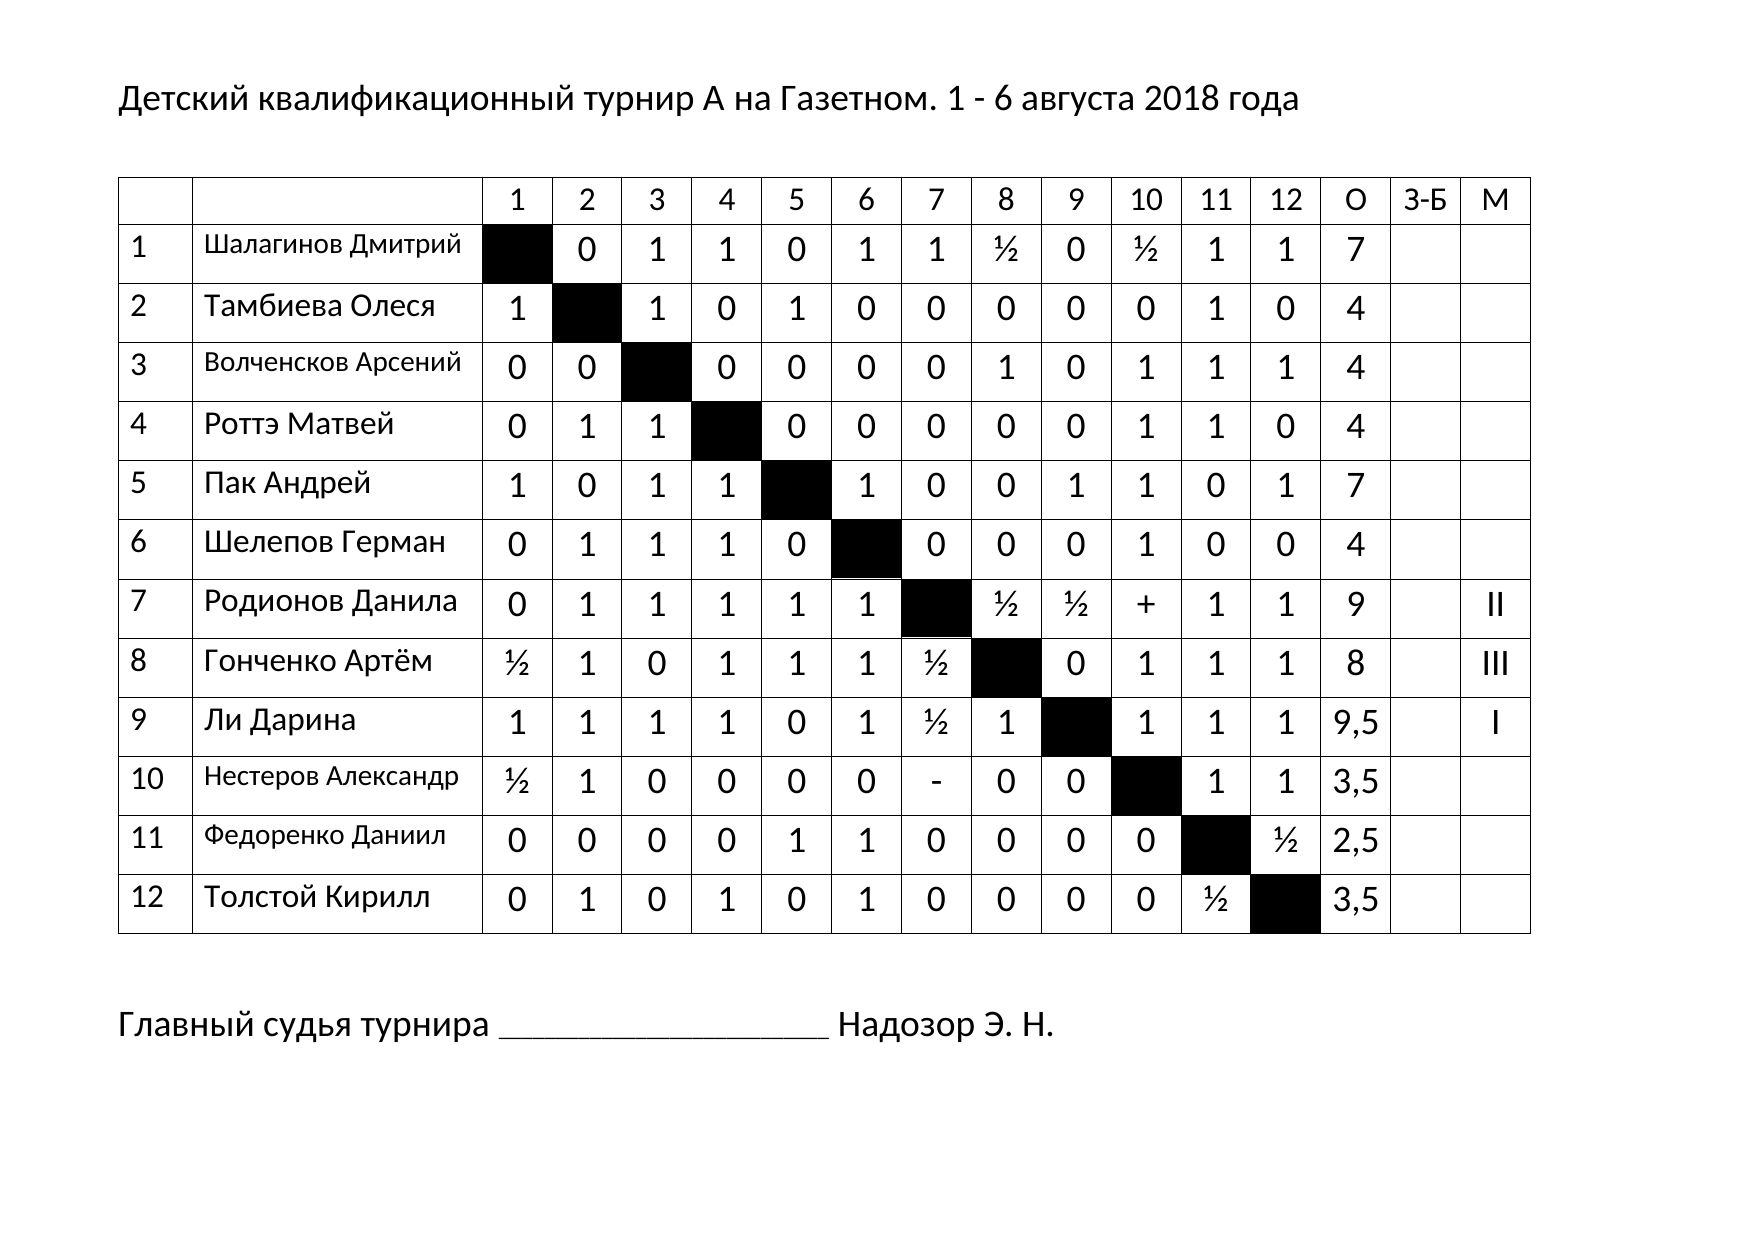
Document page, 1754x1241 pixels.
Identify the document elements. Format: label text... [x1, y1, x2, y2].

table_cell [1461, 284, 1530, 342]
table_cell 11 [119, 816, 192, 874]
table_cell 1 [972, 343, 1041, 401]
table_cell 0 [553, 225, 621, 283]
table_header 6 [832, 178, 901, 224]
table_cell 0 [1251, 402, 1320, 460]
table_cell 0 [762, 757, 831, 815]
table_cell 1 [832, 461, 901, 519]
table_cell 1 [1182, 698, 1250, 756]
table_cell [1461, 757, 1530, 815]
table_cell [1391, 698, 1460, 756]
table_cell 0 [902, 816, 971, 874]
table_header [193, 178, 482, 224]
table_cell 0 [622, 875, 691, 933]
table_cell 1 [762, 816, 831, 874]
table_cell 1 [1182, 284, 1250, 342]
table_cell 1 [1112, 343, 1181, 401]
table_cell 1 [1251, 580, 1320, 637]
table_header М [1461, 178, 1530, 224]
table_cell 1 [1182, 343, 1250, 401]
table_cell ½ [483, 757, 552, 815]
table_cell 0 [1042, 225, 1111, 283]
table_cell 1 [622, 402, 691, 460]
table_cell 0 [902, 284, 971, 342]
table_cell 0 [972, 284, 1041, 342]
table_cell 1 [692, 580, 761, 637]
table_cell [832, 520, 901, 578]
table_cell 10 [119, 757, 192, 815]
table_cell [1391, 757, 1460, 815]
table_cell 0 [762, 402, 831, 460]
table_cell 4 [119, 402, 192, 460]
table_cell 1 [762, 284, 831, 342]
table_cell Родионов Данила [193, 580, 482, 637]
table_cell Шелепов Герман [193, 520, 482, 578]
table_cell 1 [553, 639, 621, 697]
table_header [119, 178, 192, 224]
table_cell 1 [553, 402, 621, 460]
table_cell ½ [972, 225, 1041, 283]
table_cell Ли Дарина [193, 698, 482, 756]
table_cell 3,5 [1321, 757, 1390, 815]
table_header 1 [483, 178, 552, 224]
table_cell [692, 402, 761, 460]
table_cell 9,5 [1321, 698, 1390, 756]
table_header 3 [622, 178, 691, 224]
table_cell 1 [622, 461, 691, 519]
table_cell 1 [553, 580, 621, 637]
table_cell 0 [762, 698, 831, 756]
table_cell 0 [553, 816, 621, 874]
table_header 2 [553, 178, 621, 224]
table_cell [1391, 639, 1460, 697]
table_cell 0 [622, 639, 691, 697]
table_cell 1 [832, 639, 901, 697]
table_cell 2 [119, 284, 192, 342]
table_cell Шалагинов Дмитрий [193, 225, 482, 283]
table_cell [1251, 875, 1320, 933]
table_cell 1 [1112, 698, 1181, 756]
table_cell 1 [483, 284, 552, 342]
table_cell [1461, 402, 1530, 460]
table_cell 0 [1042, 343, 1111, 401]
table_header З-Б [1391, 178, 1460, 224]
table_header 4 [692, 178, 761, 224]
table_cell 0 [972, 875, 1041, 933]
table_cell [1391, 875, 1460, 933]
table_cell 1 [832, 580, 901, 637]
table_cell II [1461, 580, 1530, 637]
table_cell 0 [622, 816, 691, 874]
table_header 7 [902, 178, 971, 224]
table_cell 0 [1182, 461, 1250, 519]
table_cell 1 [1251, 757, 1320, 815]
table_cell 1 [622, 580, 691, 637]
table_cell 8 [1321, 639, 1390, 697]
table_cell Тамбиева Олеся [193, 284, 482, 342]
table_cell ½ [1042, 580, 1111, 637]
table_cell 4 [1321, 520, 1390, 578]
table_cell Толстой Кирилл [193, 875, 482, 933]
table_cell [1391, 284, 1460, 342]
table_cell Гонченко Артём [193, 639, 482, 697]
table_cell 1 [972, 698, 1041, 756]
table_header 9 [1042, 178, 1111, 224]
table_header О [1321, 178, 1390, 224]
table_cell [1391, 343, 1460, 401]
table_cell Нестеров Александр [193, 757, 482, 815]
table_cell 0 [1042, 520, 1111, 578]
table_cell 1 [1251, 639, 1320, 697]
table_cell 0 [902, 875, 971, 933]
table_cell 0 [553, 461, 621, 519]
table_cell [1461, 816, 1530, 874]
table_cell ½ [1182, 875, 1250, 933]
table_cell 1 [1112, 461, 1181, 519]
table_cell 1 [553, 520, 621, 578]
table_cell 1 [622, 284, 691, 342]
table_cell 4 [1321, 284, 1390, 342]
table_cell Пак Андрей [193, 461, 482, 519]
table_cell 0 [902, 343, 971, 401]
table_cell 0 [832, 757, 901, 815]
table_cell ½ [1251, 816, 1320, 874]
table_cell [1461, 343, 1530, 401]
table_cell 0 [692, 816, 761, 874]
table_cell [1461, 461, 1530, 519]
table_cell 7 [119, 580, 192, 637]
table_cell 4 [1321, 343, 1390, 401]
table_cell 0 [762, 343, 831, 401]
table_cell [1461, 520, 1530, 578]
table_cell 0 [972, 520, 1041, 578]
table_cell 1 [832, 225, 901, 283]
table_header 12 [1251, 178, 1320, 224]
table_cell 0 [1112, 284, 1181, 342]
table_cell 1 [483, 461, 552, 519]
table_cell 0 [1251, 520, 1320, 578]
table_cell 1 [1182, 402, 1250, 460]
table_cell [1391, 520, 1460, 578]
table_cell ½ [972, 580, 1041, 637]
table_cell 9 [1321, 580, 1390, 637]
table_cell 1 [832, 816, 901, 874]
table_cell [1461, 225, 1530, 283]
table_cell 1 [762, 580, 831, 637]
table_cell 5 [119, 461, 192, 519]
table_cell 1 [1251, 343, 1320, 401]
table_cell 0 [972, 402, 1041, 460]
table_cell 1 [692, 461, 761, 519]
table_cell 1 [1042, 461, 1111, 519]
table_header 10 [1112, 178, 1181, 224]
table_cell ½ [902, 698, 971, 756]
table_cell [1391, 461, 1460, 519]
table_header 8 [972, 178, 1041, 224]
table_cell 0 [902, 461, 971, 519]
table_cell 4 [1321, 402, 1390, 460]
table_header 5 [762, 178, 831, 224]
table_cell 0 [1182, 520, 1250, 578]
table_cell [483, 225, 552, 283]
table_cell 1 [1251, 461, 1320, 519]
table_cell [553, 284, 621, 342]
table_cell 0 [483, 875, 552, 933]
table_cell Федоренко Даниил [193, 816, 482, 874]
table_cell 1 [622, 520, 691, 578]
table_cell 1 [1182, 757, 1250, 815]
table_cell 9 [119, 698, 192, 756]
table_cell 0 [972, 461, 1041, 519]
table_cell - [902, 757, 971, 815]
table_cell 8 [119, 639, 192, 697]
table_cell + [1112, 580, 1181, 637]
table_cell 2,5 [1321, 816, 1390, 874]
table_cell 1 [1112, 639, 1181, 697]
table_cell 1 [553, 698, 621, 756]
table_cell 1 [1182, 639, 1250, 697]
table_cell ½ [902, 639, 971, 697]
table_cell 0 [1042, 816, 1111, 874]
table_cell [622, 343, 691, 401]
table_cell 3 [119, 343, 192, 401]
table_cell 1 [762, 639, 831, 697]
table_cell 0 [483, 402, 552, 460]
table_cell 0 [483, 343, 552, 401]
table_cell 1 [692, 639, 761, 697]
table_cell 0 [692, 343, 761, 401]
table_cell 1 [902, 225, 971, 283]
table_cell 1 [692, 520, 761, 578]
table_cell 0 [762, 875, 831, 933]
table_cell 0 [1251, 284, 1320, 342]
table_cell 1 [692, 875, 761, 933]
table_cell 0 [692, 284, 761, 342]
table_cell 0 [972, 816, 1041, 874]
table_cell 1 [553, 757, 621, 815]
table_cell 0 [483, 520, 552, 578]
table_cell 0 [1042, 284, 1111, 342]
table_cell III [1461, 639, 1530, 697]
table_cell Роттэ Матвей [193, 402, 482, 460]
table_cell 1 [553, 875, 621, 933]
table_cell 7 [1321, 225, 1390, 283]
table_cell [972, 639, 1041, 697]
table_cell 1 [622, 698, 691, 756]
table_cell 1 [832, 875, 901, 933]
table_cell 0 [1042, 757, 1111, 815]
table_cell 1 [832, 698, 901, 756]
table_cell 0 [622, 757, 691, 815]
table_cell 1 [692, 698, 761, 756]
table_cell 0 [553, 343, 621, 401]
table_cell 0 [1042, 875, 1111, 933]
table_cell ½ [483, 639, 552, 697]
table_cell 1 [1112, 402, 1181, 460]
table_cell [1391, 225, 1460, 283]
table_cell 1 [119, 225, 192, 283]
table_cell 0 [483, 816, 552, 874]
table_cell 0 [1112, 816, 1181, 874]
table_cell 1 [1182, 580, 1250, 637]
table_cell 12 [119, 875, 192, 933]
table_cell 1 [1112, 520, 1181, 578]
table_cell 7 [1321, 461, 1390, 519]
table_cell Волченсков Арсений [193, 343, 482, 401]
table_cell 0 [692, 757, 761, 815]
text Главный судья турнира _____________________________ Надозор Э. Н. [118, 1000, 1636, 1046]
table_cell 0 [762, 225, 831, 283]
table_cell 6 [119, 520, 192, 578]
table_cell 1 [483, 698, 552, 756]
table_cell [1391, 816, 1460, 874]
table_cell 0 [902, 520, 971, 578]
table_cell [1391, 580, 1460, 637]
table_cell 0 [972, 757, 1041, 815]
table_cell ½ [1112, 225, 1181, 283]
table_cell 1 [622, 225, 691, 283]
table_cell 0 [1042, 639, 1111, 697]
table_cell 3,5 [1321, 875, 1390, 933]
table_cell 0 [1042, 402, 1111, 460]
table_cell [762, 461, 831, 519]
table_cell 0 [483, 580, 552, 637]
table_cell [902, 580, 971, 637]
table_cell [1112, 757, 1181, 815]
table_cell 0 [762, 520, 831, 578]
table_cell [1391, 402, 1460, 460]
table_cell I [1461, 698, 1530, 756]
table_cell [1042, 698, 1111, 756]
table_cell 1 [1251, 225, 1320, 283]
table_cell 0 [1112, 875, 1181, 933]
table_header 11 [1182, 178, 1250, 224]
table_cell 0 [832, 343, 901, 401]
table_cell [1461, 875, 1530, 933]
table_cell [1182, 816, 1250, 874]
table_cell 0 [832, 402, 901, 460]
table_cell 1 [1182, 225, 1250, 283]
table_cell 0 [902, 402, 971, 460]
table_cell 0 [832, 284, 901, 342]
table_cell 1 [1251, 698, 1320, 756]
table_cell 1 [692, 225, 761, 283]
